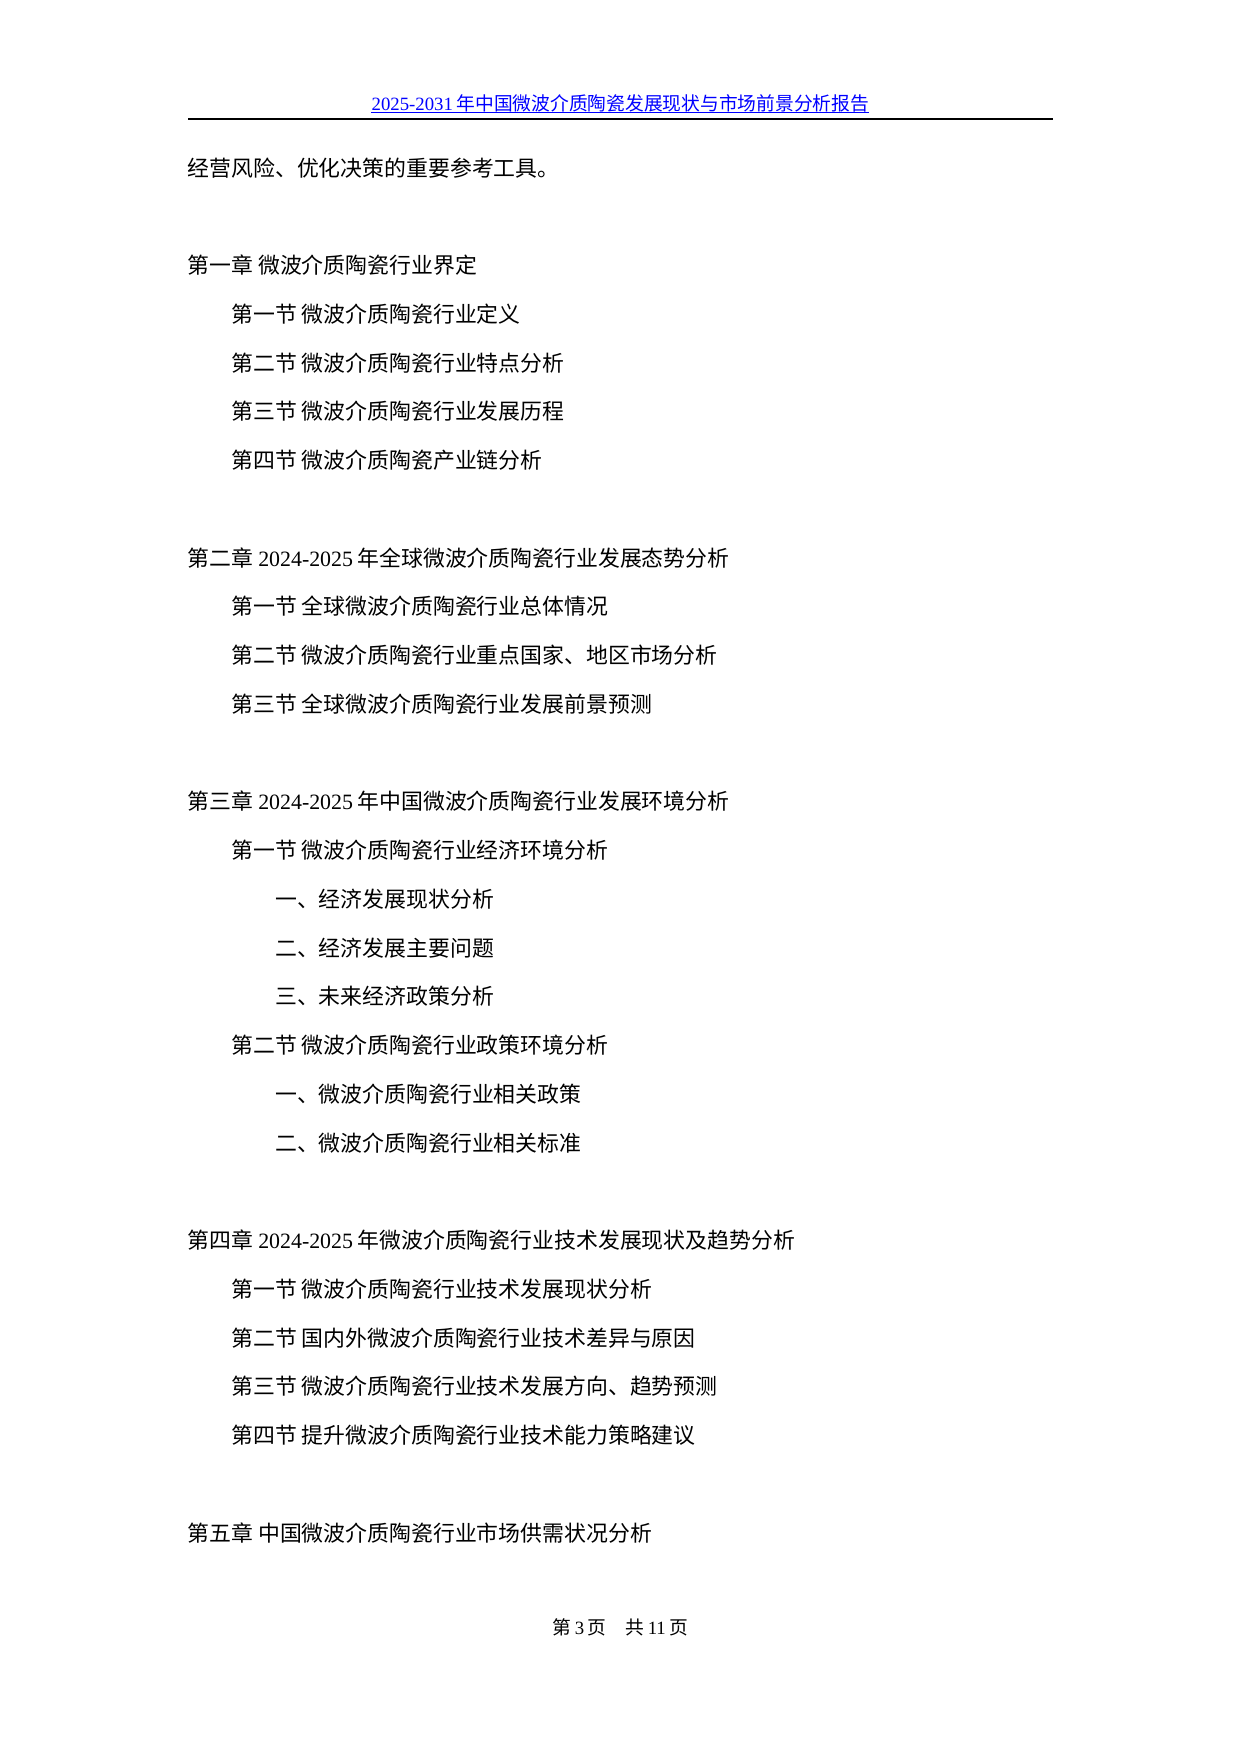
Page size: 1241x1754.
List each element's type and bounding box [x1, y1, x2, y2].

text [187, 150, 1053, 1548]
